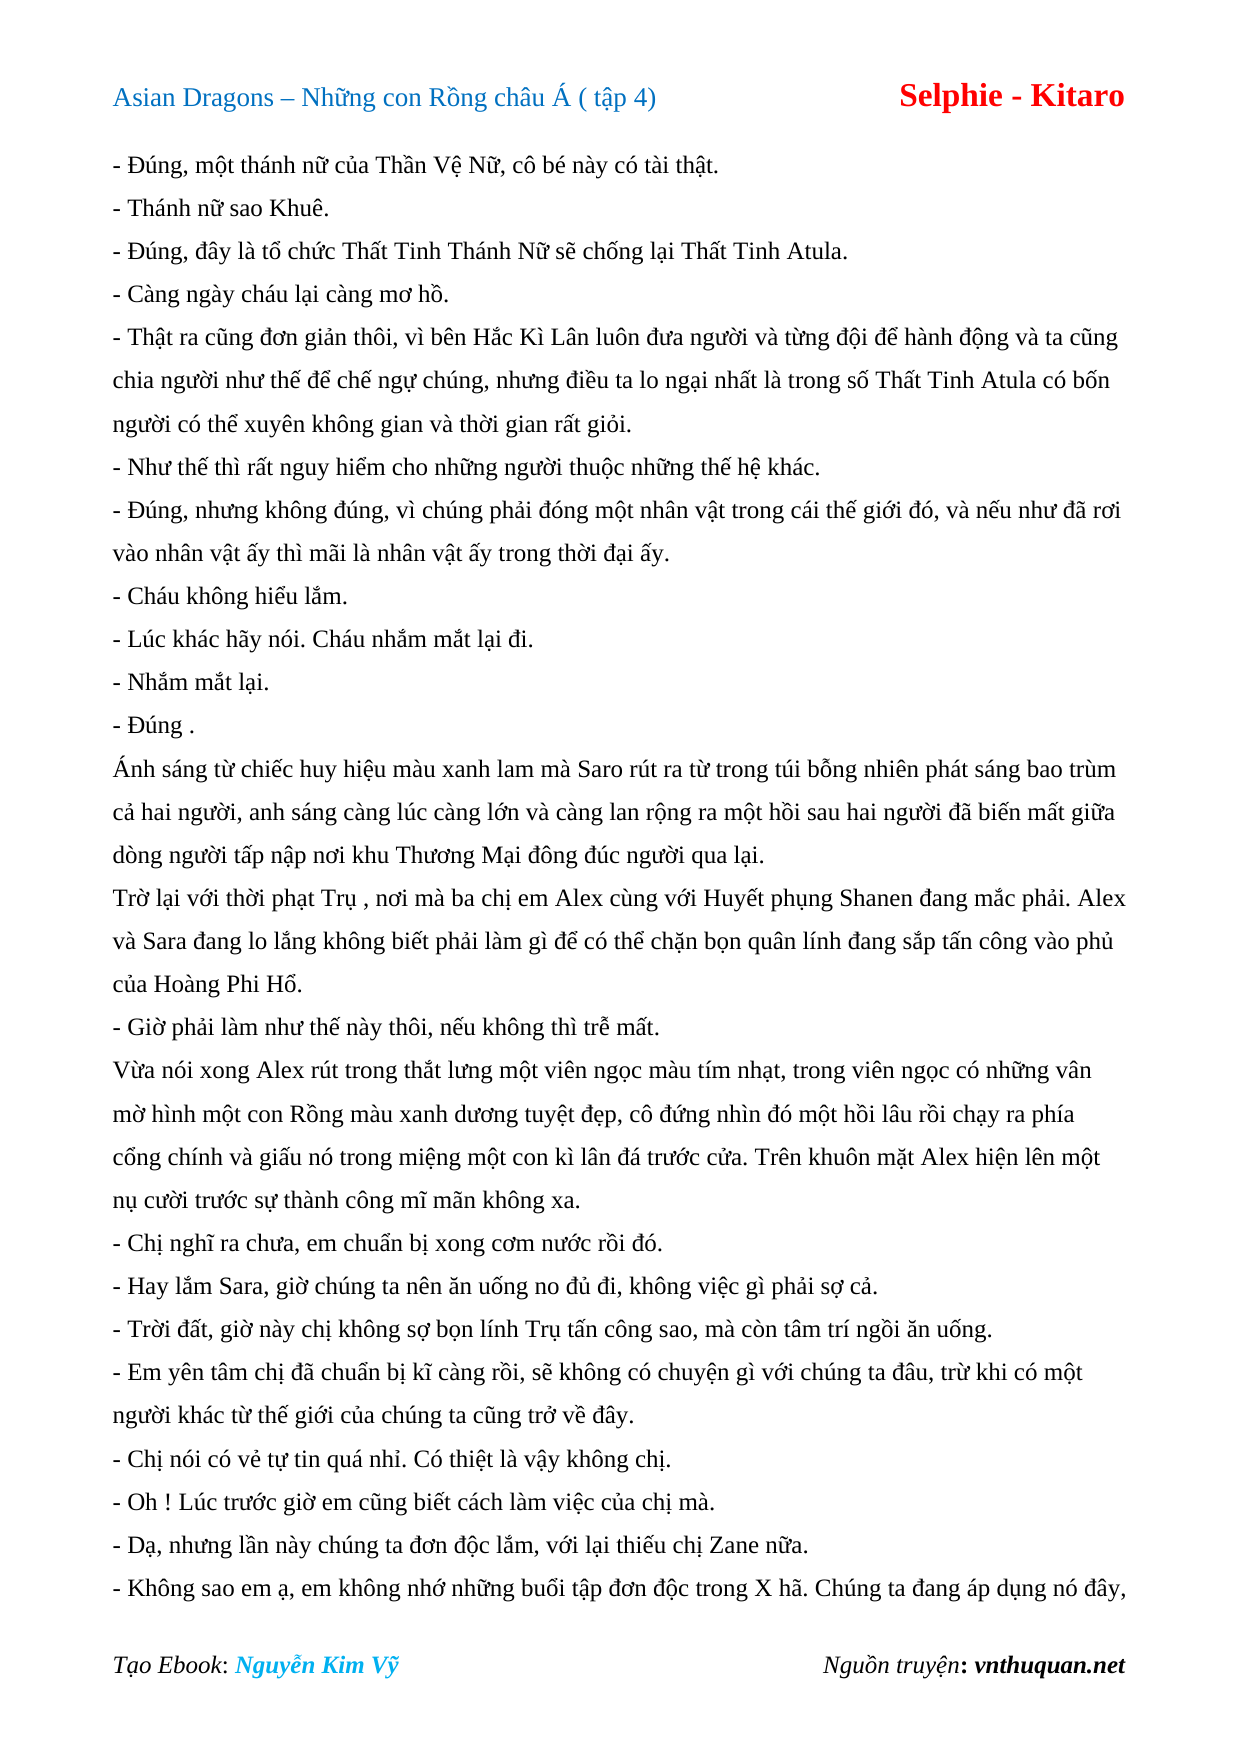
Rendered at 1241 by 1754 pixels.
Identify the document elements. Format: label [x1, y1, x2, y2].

text [112, 150, 1128, 1602]
